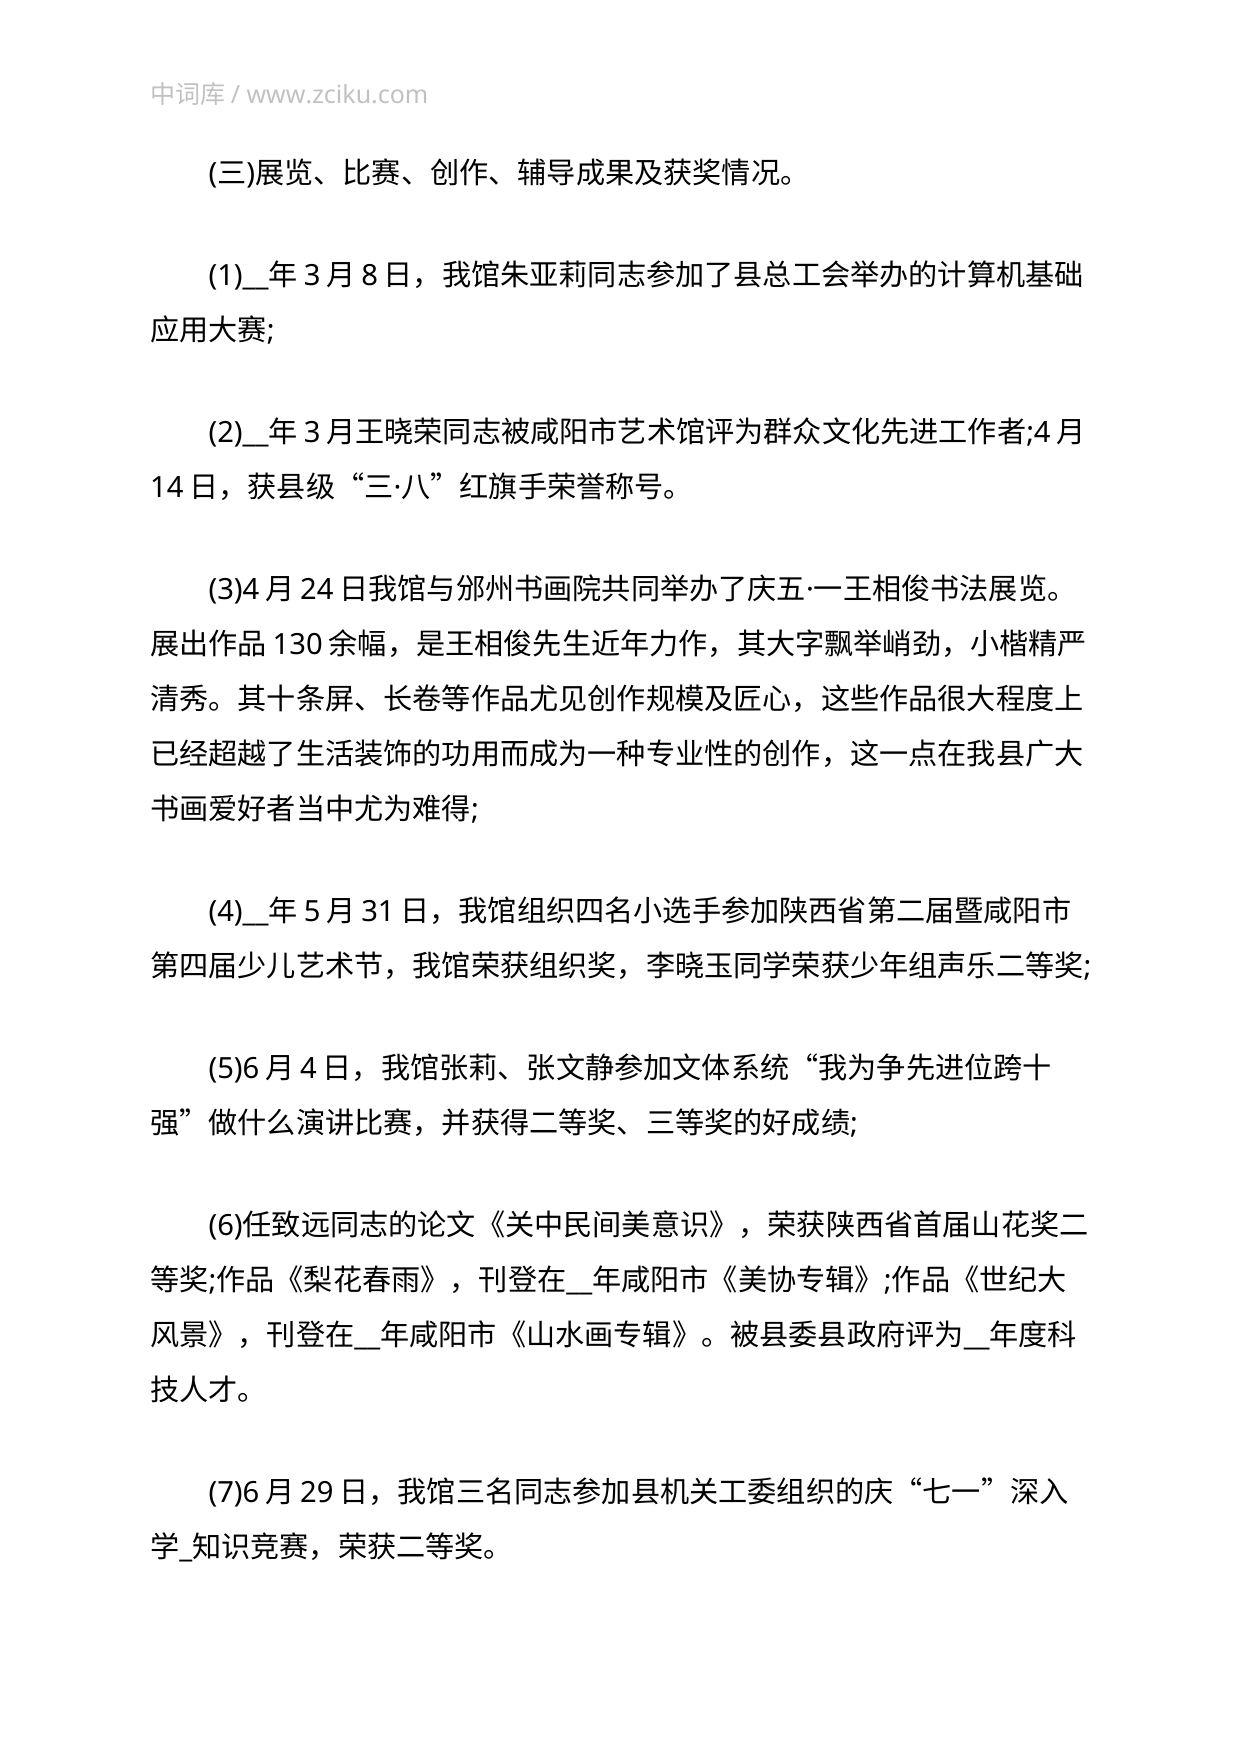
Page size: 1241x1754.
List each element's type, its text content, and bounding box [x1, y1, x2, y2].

text (2)__年3月王晓荣同志被咸阳市艺术馆评为群众文化先进工作者;4月14日，获县级“三·八”红旗手荣誉称号。 [150, 409, 1090, 506]
text (1)__年3月8日，我馆朱亚莉同志参加了县总工会举办的计算机基础应用大赛; [150, 252, 1090, 349]
text (4)__年5月31日，我馆组织四名小选手参加陕西省第二届暨咸阳市第四届少儿艺术节，我馆荣获组织奖，李晓玉同学荣获少年组声乐二等奖; [150, 888, 1090, 985]
text (6)任致远同志的论文《关中民间美意识》，荣获陕西省首届山花奖二等奖;作品《梨花春雨》，刊登在__年咸阳市《美协专辑》;作品《世纪大风景》，刊登在__年咸阳市《山水画专辑》。被县委县政府评为__年度科技人才。 [150, 1202, 1090, 1409]
text (7)6月29日，我馆三名同志参加县机关工委组织的庆“七一”深入学_知识竞赛，荣获二等奖。 [150, 1468, 1090, 1566]
text (三)展览、比赛、创作、辅导成果及获奖情况。 [150, 150, 1090, 192]
text (3)4月24日我馆与邠州书画院共同举办了庆五·一王相俊书法展览。展出作品130余幅，是王相俊先生近年力作，其大字飘举峭劲，小楷精严清秀。其十条屏、长卷等作品尤见创作规模及匠心，这些作品很大程度上已经超越了生活装饰的功用而成为一种专业性的创作，这一点在我县广大书画爱好者当中尤为难得; [150, 566, 1090, 828]
text (5)6月4日，我馆张莉、张文静参加文体系统“我为争先进位跨十强”做什么演讲比赛，并获得二等奖、三等奖的好成绩; [150, 1045, 1090, 1142]
